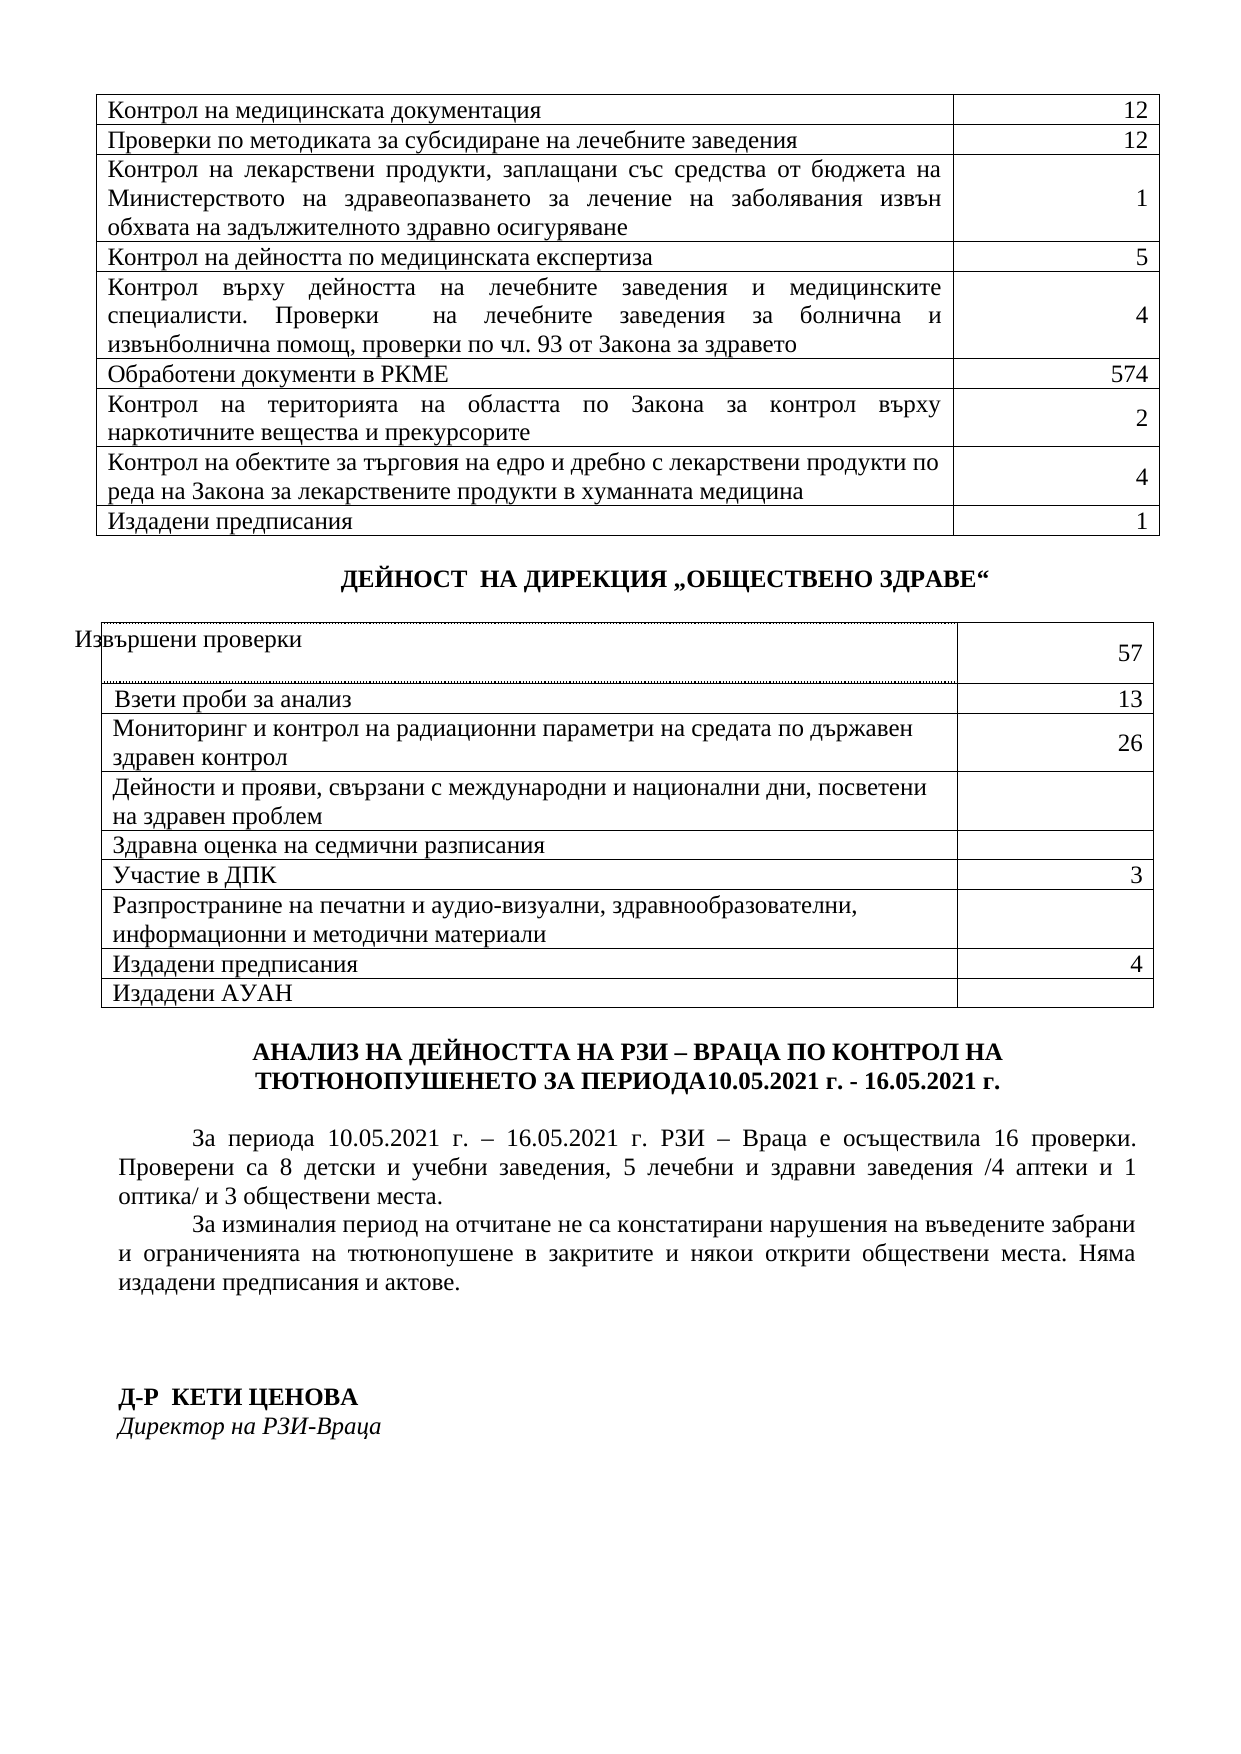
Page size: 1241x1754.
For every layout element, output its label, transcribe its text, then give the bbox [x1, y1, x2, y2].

table_cell [958, 890, 1153, 948]
table_cell Дейности и прояви, свързани с международни и национални дни, посветени на здравен проблем [102, 772, 957, 829]
table_cell Разпространине на печатни и аудио-визуални, здравнообразователни, информационни и методични материали [102, 890, 957, 948]
table_cell 2 [954, 389, 1159, 446]
table_cell Проверки по методиката за субсидиране на лечебните заведения [97, 125, 953, 153]
table_cell [958, 772, 1153, 829]
text За периода 10.05.2021 г. – 16.05.2021 г. РЗИ – Враца е осъществила 16 проверки. Проверени са 8 детски и учебни заведения, 5 лечебни и здравни заведения /4 аптеки и 1 оптика/ и 3 обществени места. [118, 1123, 1137, 1209]
table_cell Мониторинг и контрол на радиационни параметри на средата по държавен здравен контрол [102, 714, 957, 771]
table_cell [958, 979, 1153, 1007]
table_cell Контрол на лекарствени продукти, заплащани със средства от бюджета на Министерството на здравеопазването за лечение на заболявания извън обхвата на задължителното здравно осигуряване [97, 155, 953, 241]
table_cell Взети проби за анализ [102, 684, 957, 712]
table_cell 1 [954, 506, 1159, 534]
table_cell 12 [954, 95, 1159, 124]
table_cell Издадени предписания [97, 506, 953, 534]
table_cell [958, 831, 1153, 859]
table_cell 12 [954, 125, 1159, 153]
table_cell Издадени предписания [102, 949, 957, 977]
table_cell Обработени документи в РКМЕ [97, 359, 953, 388]
table_cell 574 [954, 359, 1159, 388]
table_cell 4 [958, 949, 1153, 977]
table_cell Издадени АУАН [102, 979, 957, 1007]
text Д-Р КЕТИ ЦЕНОВА [118, 1382, 1137, 1411]
table_cell Контрол на медицинската документация [97, 95, 953, 124]
table_cell 13 [958, 684, 1153, 712]
text АНАЛИЗ НА ДЕЙНОСТТА НА РЗИ – ВРАЦА ПО КОНТРОЛ НА ТЮТЮНОПУШЕНЕТО ЗА ПЕРИОДА10.05.2021 г. - 16.05.2021 г. [118, 1037, 1137, 1094]
table_cell 4 [954, 272, 1159, 358]
table_header [102, 623, 957, 683]
table_cell Контрол върху дейността на лечебните заведения и медицинските специалисти. Проверки на лечебните заведения за болнична и извънболнична помощ, проверки по чл. 93 от Закона за здравето [97, 272, 953, 358]
table_cell Контрол на обектите за търговия на едро и дребно с лекарствени продукти по реда на Закона за лекарствените продукти в хуманната медицина [97, 447, 953, 505]
table_cell 5 [954, 242, 1159, 271]
text ДЕЙНОСТ НА ДИРЕКЦИЯ „ОБЩЕСТВЕНО ЗДРАВЕ“ [118, 564, 1212, 593]
table_cell Участие в ДПК [102, 860, 957, 889]
table_cell Контрол на територията на областта по Закона за контрол върху наркотичните вещества и прекурсорите [97, 389, 953, 446]
text За изминалия период на отчитане не са констатирани нарушения на въведените забрани и ограниченията на тютюнопушене в закритите и някои открити обществени места. Няма издадени предписания и актове. [118, 1209, 1137, 1296]
table_cell Здравна оценка на седмични разписания [102, 831, 957, 859]
text Директор на РЗИ-Враца [118, 1411, 1137, 1439]
table_cell 4 [954, 447, 1159, 505]
table_cell 3 [958, 860, 1153, 889]
table_cell Контрол на дейността по медицинската експертиза [97, 242, 953, 271]
table_header 57 [958, 623, 1153, 683]
table_cell 26 [958, 714, 1153, 771]
table_cell 1 [954, 155, 1159, 241]
